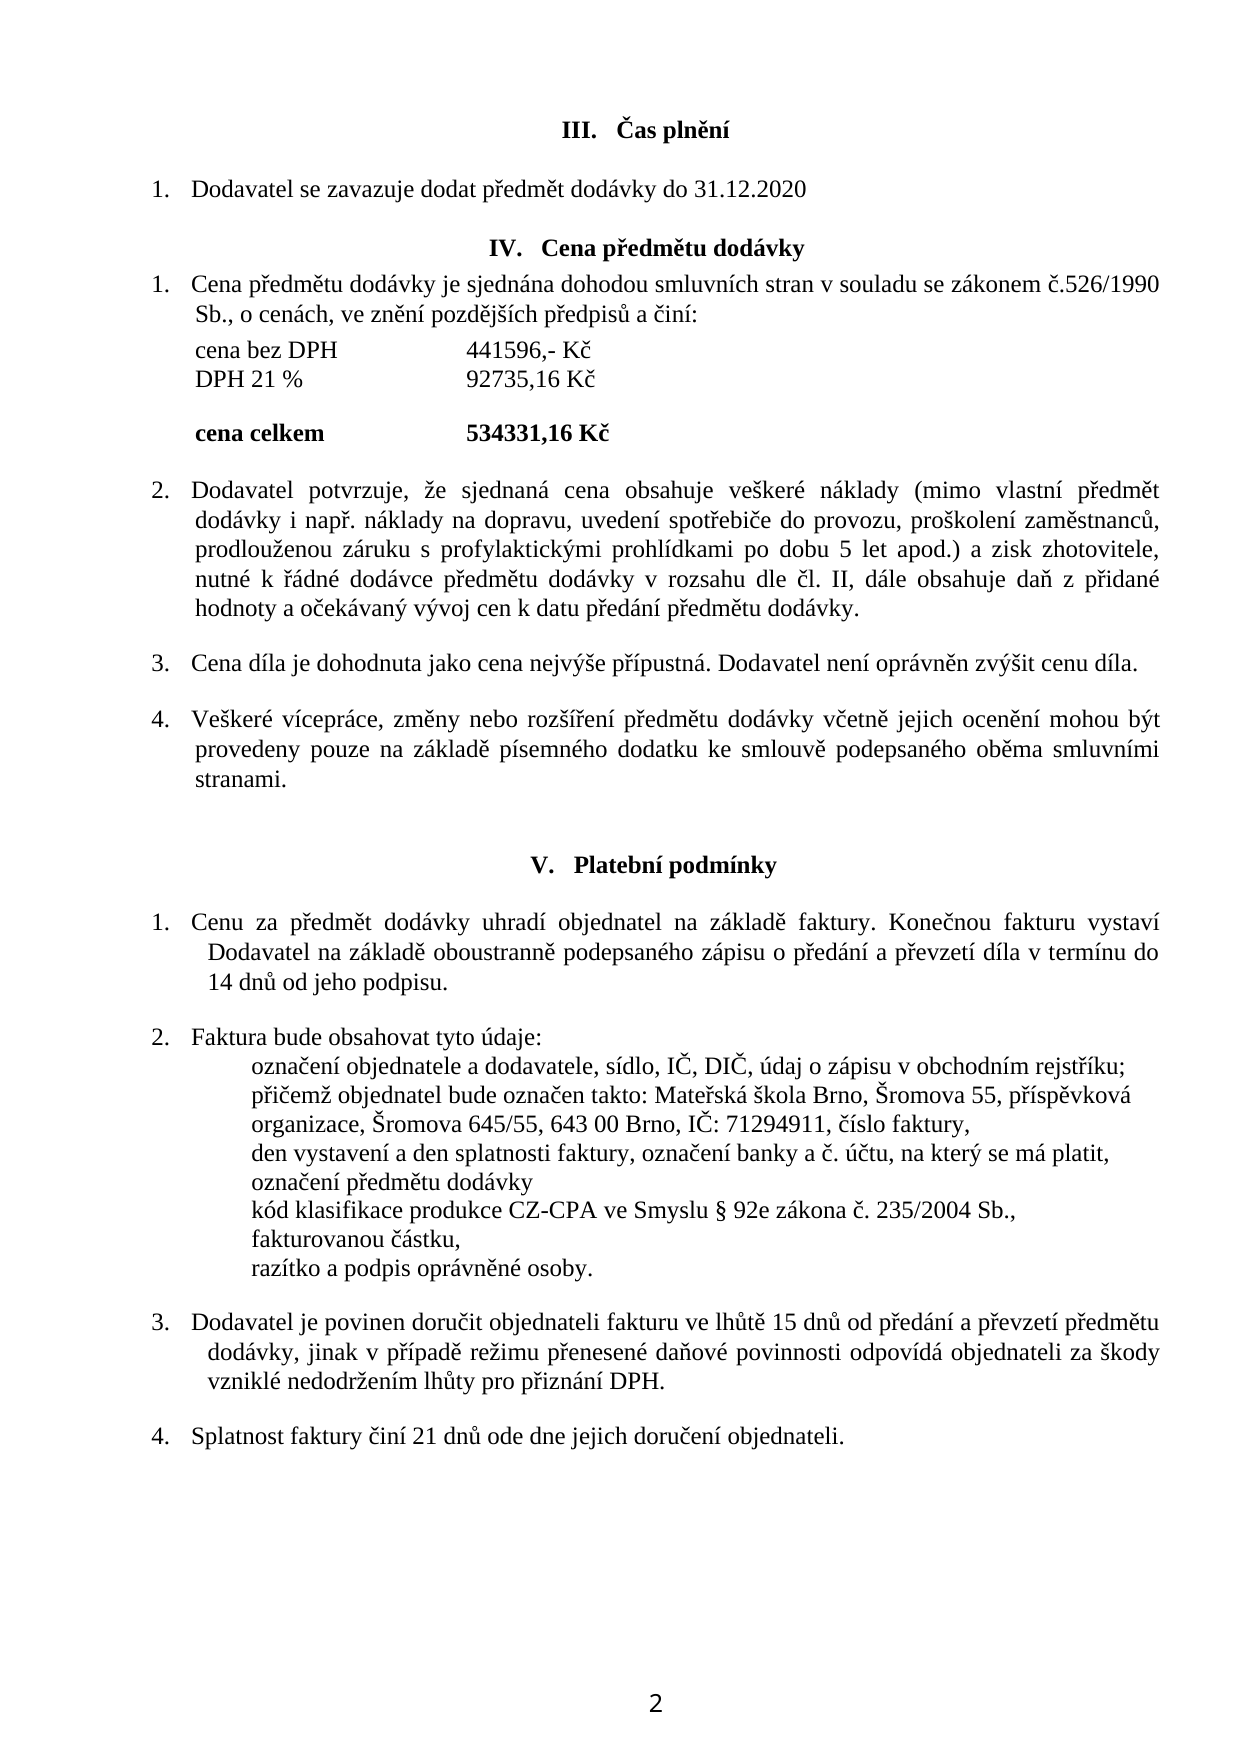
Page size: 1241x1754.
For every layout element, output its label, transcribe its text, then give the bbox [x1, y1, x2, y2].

text cena bez DPH 441596,- Kč [195, 335, 1161, 364]
text 1. Cenu za předmět dodávky uhradí objednatel na základě faktury. Konečnou fakturu vystaví Dodavatel na základě oboustranně podepsaného zápisu o předání a převzetí díla v termínu do 14 dnů od jeho podpisu. [151, 906, 1161, 996]
text DPH 21 % 92735,16 Kč [195, 364, 1161, 393]
text 3. Cena díla je dohodnuta jako cena nejvýše přípustná. Dodavatel není oprávněn zvýšit cenu díla. [151, 646, 1161, 677]
text V. Platební podmínky [530, 854, 1161, 879]
text 4. Veškeré vícepráce, změny nebo rozšíření předmětu dodávky včetně jejich ocenění mohou být provedeny pouze na základě písemného dodatku ke smlouvě podepsaného oběma smluvními stranami. [151, 703, 1161, 793]
text 3. Dodavatel je povinen doručit objednateli fakturu ve lhůtě 15 dnů od předání a převzetí předmětu dodávky, jinak v případě režimu přenesené daňové povinnosti odpovídá objednateli za škody vzniklé nedodržením lhůty pro přiznání DPH. [151, 1307, 1161, 1396]
text kód klasifikace produkce CZ-CPA ve Smyslu § 92e zákona č. 235/2004 Sb., [251, 1196, 1161, 1225]
text 4. Splatnost faktury činí 21 dnů ode dne jejich doručení objednateli. [151, 1424, 1161, 1449]
text označení objednatele a dodavatele, sídlo, IČ, DIČ, údaj o zápisu v obchodním rejstříku; přičemž objednatel bude označen takto: Mateřská škola Brno, Šromova 55, příspěvková organizace, Šromova 645/55, 643 00 Brno, IČ: 71294911, číslo faktury, [251, 1051, 1161, 1138]
text razítko a podpis oprávněné osoby. [251, 1254, 1161, 1283]
text den vystavení a den splatnosti faktury, označení banky a č. účtu, na který se má platit, označení předmětu dodávky [251, 1138, 1161, 1196]
text 1. Cena předmětu dodávky je sjednána dohodou smluvních stran v souladu se zákonem č.526/1990 Sb., o cenách, ve znění pozdějších předpisů a činí: [151, 268, 1161, 328]
text cena celkem 534331,16 Kč [195, 422, 1161, 447]
text 1. Dodavatel se zavazuje dodat předmět dodávky do 31.12.2020 [151, 150, 1161, 209]
text 2. Dodavatel potvrzuje, že sjednaná cena obsahuje veškeré náklady (mimo vlastní předmět dodávky i např. náklady na dopravu, uvedení spotřebiče do provozu, proškolení zaměstnanců, prodlouženou záruku s profylaktickými prohlídkami po dobu 5 let apod.) a zisk zhotovitele, nutné k řádné dodávce předmětu dodávky v rozsahu dle čl. II, dále obsahuje daň z přidané hodnoty a očekávaný vývoj cen k datu předání předmětu dodávky. [151, 475, 1161, 622]
text fakturovanou částku, [251, 1225, 1161, 1254]
text III. Čas plnění [561, 91, 1161, 150]
text 2. Faktura bude obsahovat tyto údaje: [151, 1022, 1161, 1051]
text IV. Cena předmětu dodávky [488, 209, 1161, 268]
